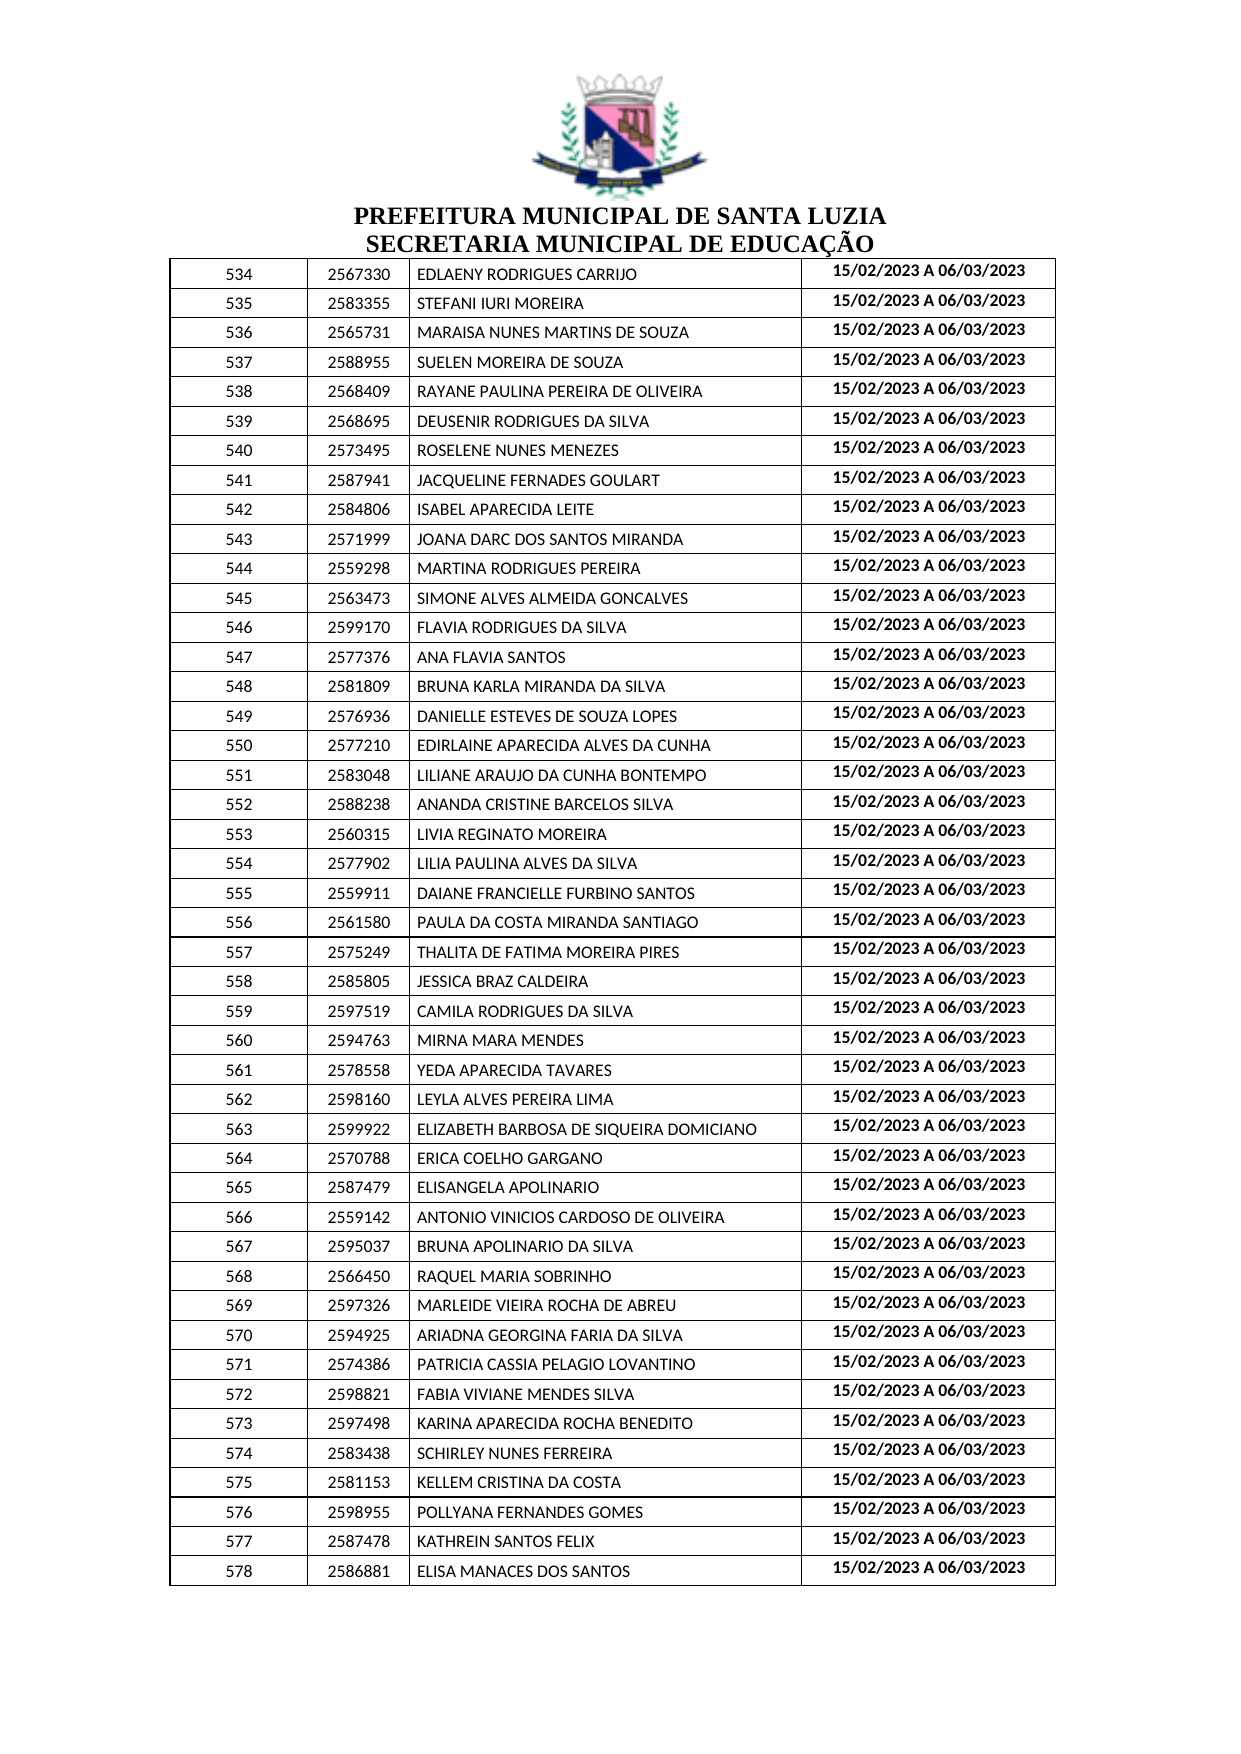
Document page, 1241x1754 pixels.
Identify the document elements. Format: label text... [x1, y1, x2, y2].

table_cell KATHREIN SANTOS FELIX [410, 1527, 801, 1555]
table_cell 2575249 [308, 938, 409, 966]
table_cell 562 [171, 1085, 307, 1113]
table_cell 15/02/2023 A 06/03/2023 [802, 761, 1055, 789]
table_cell 15/02/2023 A 06/03/2023 [802, 1262, 1055, 1290]
table_cell KELLEM CRISTINA DA COSTA [410, 1468, 801, 1496]
table_cell 15/02/2023 A 06/03/2023 [802, 702, 1055, 730]
table_cell 541 [171, 466, 307, 494]
table_cell 554 [171, 849, 307, 877]
table_cell 559 [171, 996, 307, 1025]
table_cell LILIA PAULINA ALVES DA SILVA [410, 849, 801, 877]
table_cell 553 [171, 820, 307, 848]
table_cell 545 [171, 584, 307, 612]
table_cell ANANDA CRISTINE BARCELOS SILVA [410, 790, 801, 818]
table_cell LEYLA ALVES PEREIRA LIMA [410, 1085, 801, 1113]
table_cell 2565731 [308, 318, 409, 347]
table_cell 543 [171, 525, 307, 553]
table_cell RAYANE PAULINA PEREIRA DE OLIVEIRA [410, 377, 801, 406]
table_cell JESSICA BRAZ CALDEIRA [410, 967, 801, 995]
table_cell 537 [171, 348, 307, 376]
table_cell 15/02/2023 A 06/03/2023 [802, 525, 1055, 553]
table_cell LILIANE ARAUJO DA CUNHA BONTEMPO [410, 761, 801, 789]
table_cell 2577902 [308, 849, 409, 877]
table_cell MARTINA RODRIGUES PEREIRA [410, 554, 801, 583]
table_cell 557 [171, 938, 307, 966]
table_cell DAIANE FRANCIELLE FURBINO SANTOS [410, 879, 801, 907]
table_cell MIRNA MARA MENDES [410, 1026, 801, 1054]
table_cell ELISA MANACES DOS SANTOS [410, 1556, 801, 1585]
table_cell 2561580 [308, 908, 409, 936]
table_cell 15/02/2023 A 06/03/2023 [802, 407, 1055, 435]
table_cell ANTONIO VINICIOS CARDOSO DE OLIVEIRA [410, 1203, 801, 1231]
table_cell 2578558 [308, 1055, 409, 1084]
table_cell 15/02/2023 A 06/03/2023 [802, 1232, 1055, 1261]
table_cell 15/02/2023 A 06/03/2023 [802, 289, 1055, 317]
table_cell 2594763 [308, 1026, 409, 1054]
table_cell 2581809 [308, 672, 409, 701]
table_cell 2567330 [308, 259, 409, 288]
table_cell 15/02/2023 A 06/03/2023 [802, 584, 1055, 612]
table_cell 15/02/2023 A 06/03/2023 [802, 1085, 1055, 1113]
table_cell RAQUEL MARIA SOBRINHO [410, 1262, 801, 1290]
table_cell 15/02/2023 A 06/03/2023 [802, 672, 1055, 701]
picture [531, 73, 709, 201]
table_cell 2595037 [308, 1232, 409, 1261]
table_cell 15/02/2023 A 06/03/2023 [802, 1055, 1055, 1084]
table_cell 577 [171, 1527, 307, 1555]
table_cell DEUSENIR RODRIGUES DA SILVA [410, 407, 801, 435]
table_cell 2597498 [308, 1409, 409, 1437]
table_cell 534 [171, 259, 307, 288]
table_cell 15/02/2023 A 06/03/2023 [802, 613, 1055, 642]
table_cell 2568409 [308, 377, 409, 406]
table_cell 560 [171, 1026, 307, 1054]
table_cell CAMILA RODRIGUES DA SILVA [410, 996, 801, 1025]
table_cell 2599922 [308, 1114, 409, 1143]
table_cell PAULA DA COSTA MIRANDA SANTIAGO [410, 908, 801, 936]
table_cell SUELEN MOREIRA DE SOUZA [410, 348, 801, 376]
table_cell EDLAENY RODRIGUES CARRIJO [410, 259, 801, 288]
table_cell POLLYANA FERNANDES GOMES [410, 1498, 801, 1526]
table_cell 2597519 [308, 996, 409, 1025]
table_cell 565 [171, 1173, 307, 1202]
table_cell 15/02/2023 A 06/03/2023 [802, 1527, 1055, 1555]
table_cell ELIZABETH BARBOSA DE SIQUEIRA DOMICIANO [410, 1114, 801, 1143]
table_cell MARAISA NUNES MARTINS DE SOUZA [410, 318, 801, 347]
table_cell 2583355 [308, 289, 409, 317]
table_cell 576 [171, 1498, 307, 1526]
table_cell 539 [171, 407, 307, 435]
table_cell 15/02/2023 A 06/03/2023 [802, 1114, 1055, 1143]
table_cell FLAVIA RODRIGUES DA SILVA [410, 613, 801, 642]
table_cell 2587479 [308, 1173, 409, 1202]
table_cell 571 [171, 1350, 307, 1378]
table_cell 2560315 [308, 820, 409, 848]
table_cell 15/02/2023 A 06/03/2023 [802, 436, 1055, 465]
table_cell 15/02/2023 A 06/03/2023 [802, 849, 1055, 877]
table_cell 15/02/2023 A 06/03/2023 [802, 1173, 1055, 1202]
table_cell 15/02/2023 A 06/03/2023 [802, 1291, 1055, 1319]
table_cell 563 [171, 1114, 307, 1143]
table_cell 15/02/2023 A 06/03/2023 [802, 554, 1055, 583]
table_cell 2576936 [308, 702, 409, 730]
table_cell 538 [171, 377, 307, 406]
table_cell 552 [171, 790, 307, 818]
table_cell 2583048 [308, 761, 409, 789]
table_cell 2563473 [308, 584, 409, 612]
table_cell 15/02/2023 A 06/03/2023 [802, 1439, 1055, 1467]
table_cell ROSELENE NUNES MENEZES [410, 436, 801, 465]
table_cell 536 [171, 318, 307, 347]
table_cell KARINA APARECIDA ROCHA BENEDITO [410, 1409, 801, 1437]
table_cell 15/02/2023 A 06/03/2023 [802, 1026, 1055, 1054]
table_cell 2598821 [308, 1380, 409, 1408]
table_cell 15/02/2023 A 06/03/2023 [802, 348, 1055, 376]
table_cell 2577376 [308, 643, 409, 671]
table_cell 2583438 [308, 1439, 409, 1467]
table_cell PATRICIA CASSIA PELAGIO LOVANTINO [410, 1350, 801, 1378]
table_cell 15/02/2023 A 06/03/2023 [802, 643, 1055, 671]
table_cell 15/02/2023 A 06/03/2023 [802, 1409, 1055, 1437]
table_cell 568 [171, 1262, 307, 1290]
table_cell 2599170 [308, 613, 409, 642]
table_cell 15/02/2023 A 06/03/2023 [802, 1144, 1055, 1172]
table_cell 2588238 [308, 790, 409, 818]
table_cell 567 [171, 1232, 307, 1261]
table_cell 2559298 [308, 554, 409, 583]
table_cell 547 [171, 643, 307, 671]
table_cell ARIADNA GEORGINA FARIA DA SILVA [410, 1321, 801, 1349]
table_cell 574 [171, 1439, 307, 1467]
table_cell 15/02/2023 A 06/03/2023 [802, 1468, 1055, 1496]
table_cell 2574386 [308, 1350, 409, 1378]
table_cell 15/02/2023 A 06/03/2023 [802, 318, 1055, 347]
table_cell SCHIRLEY NUNES FERREIRA [410, 1439, 801, 1467]
table_cell YEDA APARECIDA TAVARES [410, 1055, 801, 1084]
table_cell 2559911 [308, 879, 409, 907]
table_cell 555 [171, 879, 307, 907]
table_cell 542 [171, 495, 307, 524]
table_cell 2598955 [308, 1498, 409, 1526]
table_cell 540 [171, 436, 307, 465]
table_cell 15/02/2023 A 06/03/2023 [802, 938, 1055, 966]
table_cell ERICA COELHO GARGANO [410, 1144, 801, 1172]
table_cell 2568695 [308, 407, 409, 435]
table_cell 15/02/2023 A 06/03/2023 [802, 377, 1055, 406]
table_cell 15/02/2023 A 06/03/2023 [802, 1380, 1055, 1408]
table_cell 575 [171, 1468, 307, 1496]
table_cell SIMONE ALVES ALMEIDA GONCALVES [410, 584, 801, 612]
table_cell MARLEIDE VIEIRA ROCHA DE ABREU [410, 1291, 801, 1319]
table_cell 2588955 [308, 348, 409, 376]
table_cell 15/02/2023 A 06/03/2023 [802, 996, 1055, 1025]
table_cell 558 [171, 967, 307, 995]
table_cell 2598160 [308, 1085, 409, 1113]
table_cell JOANA DARC DOS SANTOS MIRANDA [410, 525, 801, 553]
table_cell FABIA VIVIANE MENDES SILVA [410, 1380, 801, 1408]
table_cell 556 [171, 908, 307, 936]
table_cell 2559142 [308, 1203, 409, 1231]
table_cell 566 [171, 1203, 307, 1231]
table_cell 2594925 [308, 1321, 409, 1349]
table_cell 569 [171, 1291, 307, 1319]
table_cell 15/02/2023 A 06/03/2023 [802, 1350, 1055, 1378]
table_cell 15/02/2023 A 06/03/2023 [802, 1498, 1055, 1526]
table_cell 561 [171, 1055, 307, 1084]
table_cell BRUNA APOLINARIO DA SILVA [410, 1232, 801, 1261]
table_cell 573 [171, 1409, 307, 1437]
table_cell 15/02/2023 A 06/03/2023 [802, 1321, 1055, 1349]
table_cell 551 [171, 761, 307, 789]
table_cell 15/02/2023 A 06/03/2023 [802, 908, 1055, 936]
table_cell 2570788 [308, 1144, 409, 1172]
table_cell 2586881 [308, 1556, 409, 1585]
table_cell 550 [171, 731, 307, 759]
table_cell 535 [171, 289, 307, 317]
table_cell STEFANI IURI MOREIRA [410, 289, 801, 317]
table_cell 15/02/2023 A 06/03/2023 [802, 790, 1055, 818]
table_cell 2584806 [308, 495, 409, 524]
table_cell EDIRLAINE APARECIDA ALVES DA CUNHA [410, 731, 801, 759]
table_cell 15/02/2023 A 06/03/2023 [802, 259, 1055, 288]
table_cell THALITA DE FATIMA MOREIRA PIRES [410, 938, 801, 966]
table_cell 572 [171, 1380, 307, 1408]
table_cell 15/02/2023 A 06/03/2023 [802, 1203, 1055, 1231]
table_cell 578 [171, 1556, 307, 1585]
table_cell 15/02/2023 A 06/03/2023 [802, 1556, 1055, 1585]
table_cell DANIELLE ESTEVES DE SOUZA LOPES [410, 702, 801, 730]
table_cell 2597326 [308, 1291, 409, 1319]
table_cell 544 [171, 554, 307, 583]
table_cell 2587478 [308, 1527, 409, 1555]
table_cell 2566450 [308, 1262, 409, 1290]
table_cell ANA FLAVIA SANTOS [410, 643, 801, 671]
table_cell 549 [171, 702, 307, 730]
table_cell 15/02/2023 A 06/03/2023 [802, 967, 1055, 995]
table_cell ELISANGELA APOLINARIO [410, 1173, 801, 1202]
table_cell 2585805 [308, 967, 409, 995]
table_cell 2573495 [308, 436, 409, 465]
table_cell LIVIA REGINATO MOREIRA [410, 820, 801, 848]
table_cell 546 [171, 613, 307, 642]
table_cell 570 [171, 1321, 307, 1349]
table_cell 15/02/2023 A 06/03/2023 [802, 820, 1055, 848]
table_cell 15/02/2023 A 06/03/2023 [802, 731, 1055, 759]
table_cell ISABEL APARECIDA LEITE [410, 495, 801, 524]
table_cell 2577210 [308, 731, 409, 759]
table_cell 548 [171, 672, 307, 701]
table_cell JACQUELINE FERNADES GOULART [410, 466, 801, 494]
table_cell 2587941 [308, 466, 409, 494]
table_cell 2571999 [308, 525, 409, 553]
table_cell 564 [171, 1144, 307, 1172]
table_cell BRUNA KARLA MIRANDA DA SILVA [410, 672, 801, 701]
table_cell 2581153 [308, 1468, 409, 1496]
table_cell 15/02/2023 A 06/03/2023 [802, 495, 1055, 524]
table_cell 15/02/2023 A 06/03/2023 [802, 879, 1055, 907]
table_cell 15/02/2023 A 06/03/2023 [802, 466, 1055, 494]
